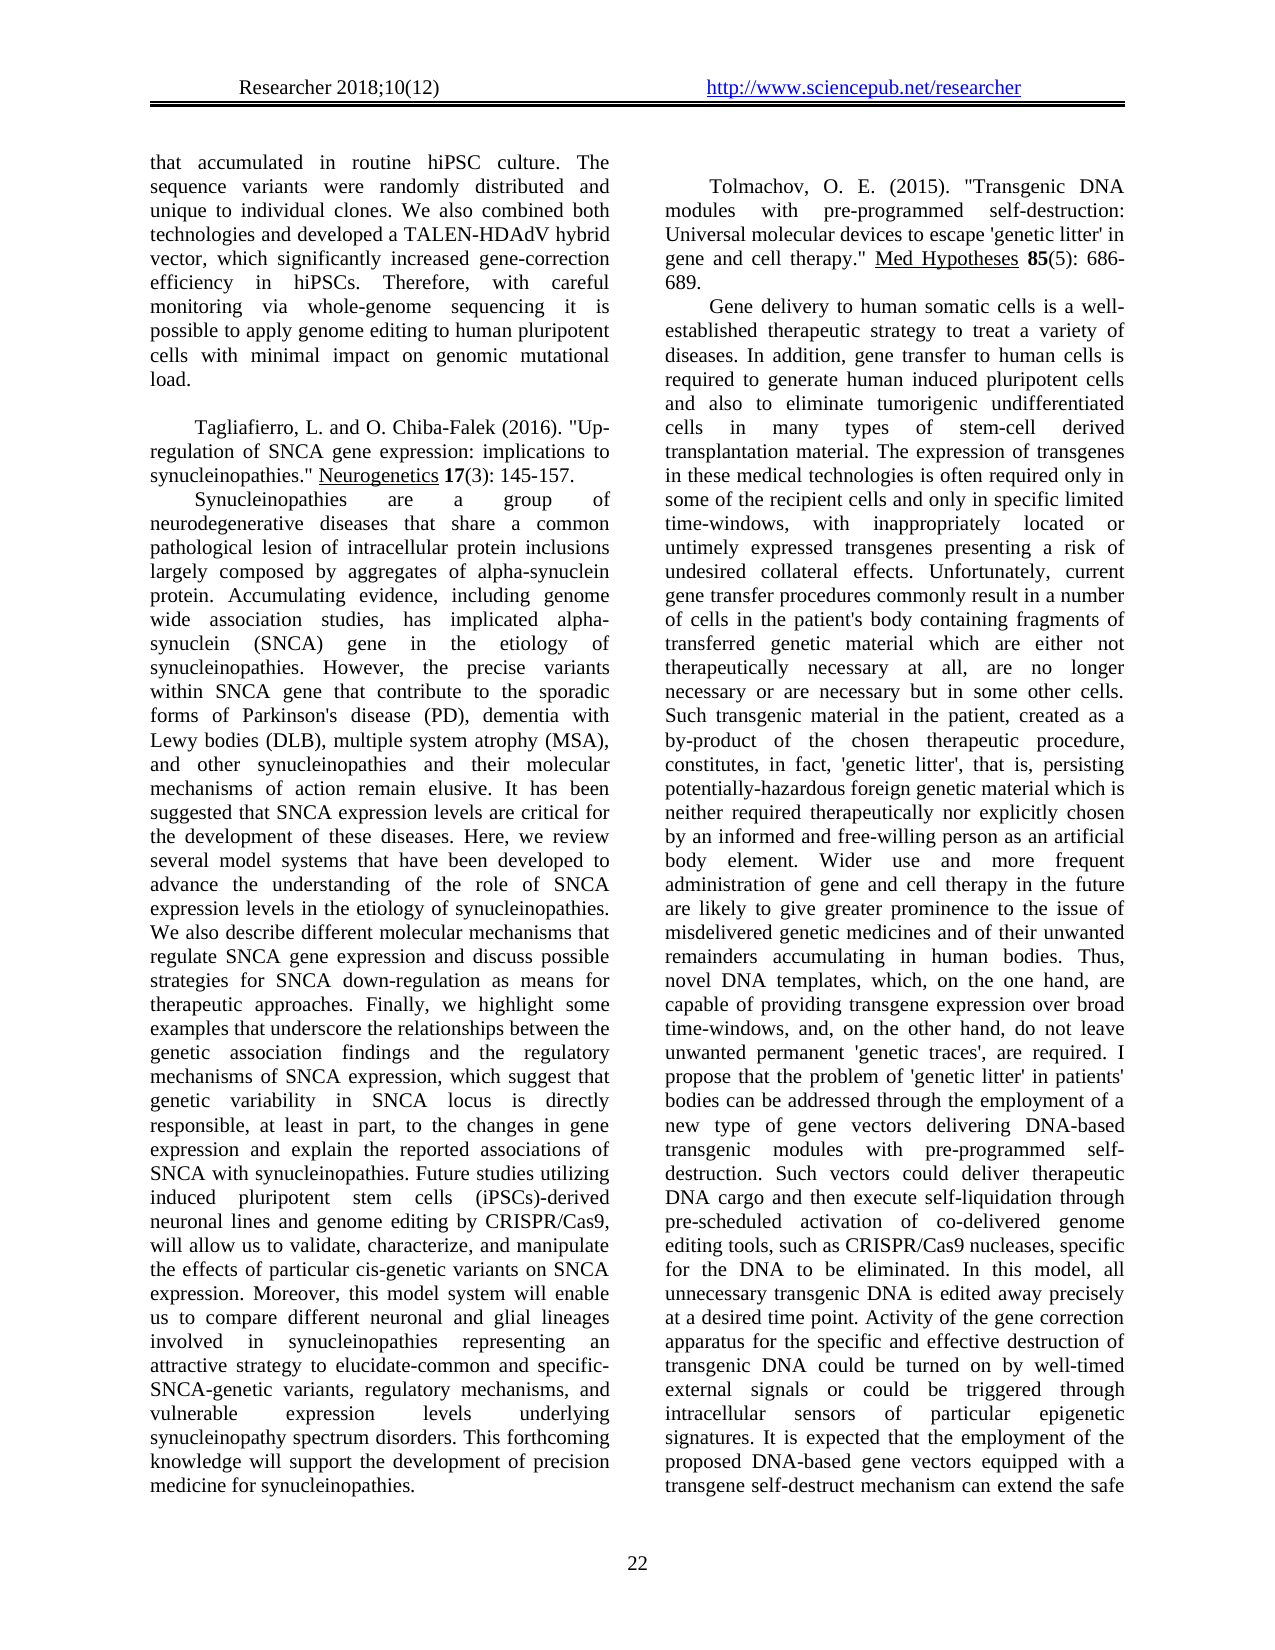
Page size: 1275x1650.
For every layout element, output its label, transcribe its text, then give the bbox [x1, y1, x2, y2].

text Synucleinopathies are a group of neurodegenerative diseases that share a common pathological lesion of intracellular protein inclusions largely composed by aggregates of alpha-synuclein protein. Accumulating evidence, including genome wide association studies, has implicated alpha-synuclein (SNCA) gene in the etiology of synucleinopathies. However, the precise variants within SNCA gene that contribute to the sporadic forms of Parkinson's disease (PD), dementia with Lewy bodies (DLB), multiple system atrophy (MSA), and other synucleinopathies and their molecular mechanisms of action remain elusive. It has been suggested that SNCA expression levels are critical for the development of these diseases. Here, we review several model systems that have been developed to advance the understanding of the role of SNCA expression levels in the etiology of synucleinopathies. We also describe different molecular mechanisms that regulate SNCA gene expression and discuss possible strategies for SNCA down-regulation as means for therapeutic approaches. Finally, we highlight some examples that underscore the relationships between the genetic association findings and the regulatory mechanisms of SNCA expression, which suggest that genetic variability in SNCA locus is directly responsible, at least in part, to the changes in gene expression and explain the reported associations of SNCA with synucleinopathies. Future studies utilizing induced pluripotent stem cells (iPSCs)-derived neuronal lines and genome editing by CRISPR/Cas9, will allow us to validate, characterize, and manipulate the effects of particular cis-genetic variants on SNCA expression. Moreover, this model system will enable us to compare different neuronal and glial lineages involved in synucleinopathies representing an attractive strategy to elucidate-common and specific-SNCA-genetic variants, regulatory mechanisms, and vulnerable expression levels underlying synucleinopathy spectrum disorders. This forthcoming knowledge will support the development of precision medicine for synucleinopathies. [150, 487, 610, 1497]
text Tolmachov, O. E. (2015). "Transgenic DNA modules with pre-programmed self-destruction: Universal molecular devices to escape 'genetic litter' in gene and cell therapy." Med Hypotheses 85(5): 686-689. [665, 174, 1125, 294]
text Tagliafierro, L. and O. Chiba-Falek (2016). "Up-regulation of SNCA gene expression: implications to synucleinopathies." Neurogenetics 17(3): 145-157. [150, 415, 610, 487]
